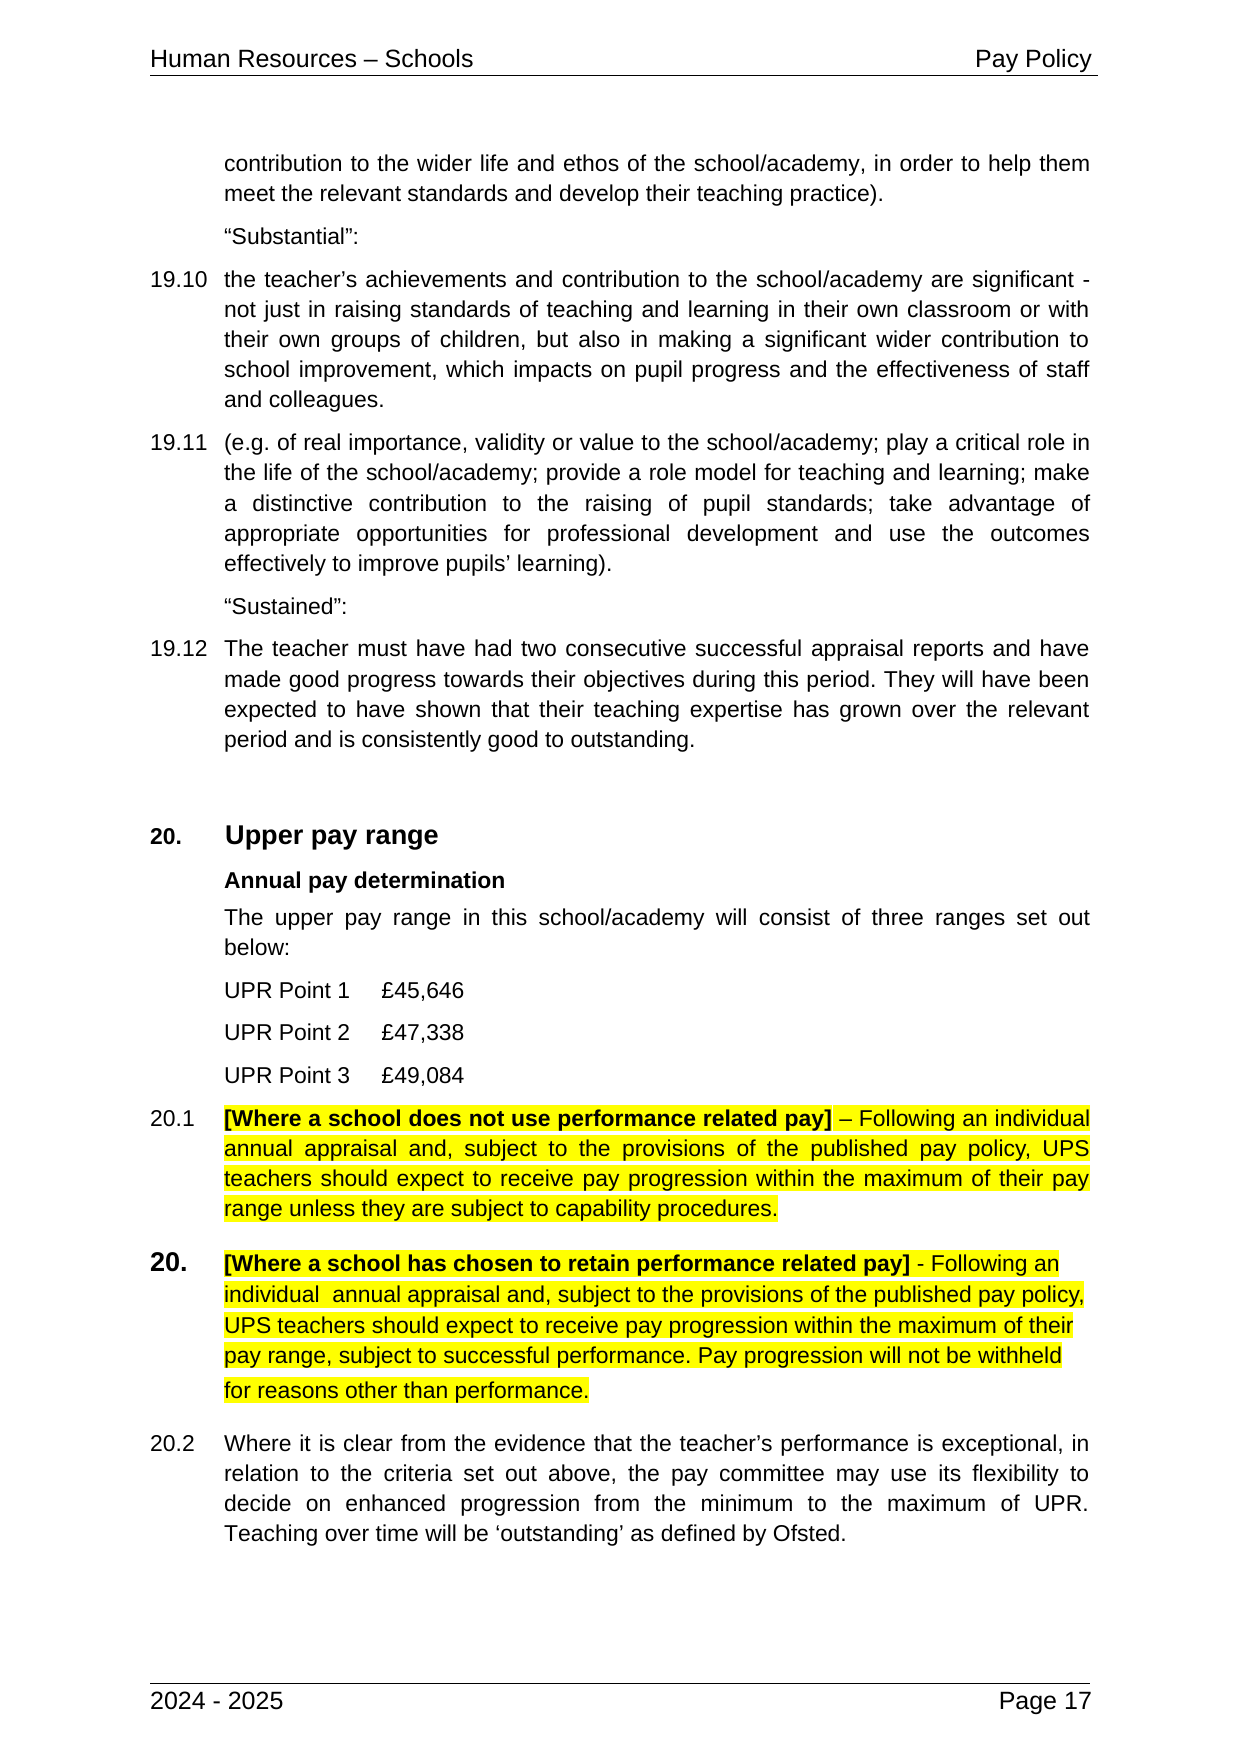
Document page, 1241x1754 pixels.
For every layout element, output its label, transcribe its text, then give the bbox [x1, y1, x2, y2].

text 19.10 the teacher’s achievements and contribution to the school/academy are significant - not just in raising standards of teaching and learning in their own classroom or with their own groups of children, but also in making a significant wider contribution to school improvement, which impacts on pupil progress and the effectiveness of staff and colleagues. [150, 266, 1090, 413]
subtitle [Where a school has chosen to retain performance related pay] - Following an individual annual appraisal and, subject to the provisions of the published pay policy, UPS teachers should expect to receive pay progression within the maximum of their pay range, subject to successful performance. Pay progression will not be withheld for reasons other than performance. [150, 1246, 1090, 1404]
text The upper pay range in this school/academy will consist of three ranges set out below: [224, 904, 1090, 960]
subtitle Annual pay determination [224, 867, 1090, 893]
text UPR Point 2 £47,338 [224, 1019, 1090, 1046]
text “Substantial”: [224, 223, 1090, 249]
text 19.11 (e.g. of real importance, validity or value to the school/academy; play a critical role in the life of the school/academy; provide a role model for teaching and learning; make a distinctive contribution to the raising of pupil standards; take advantage of appropriate opportunities for professional development and use the outcomes effectively to improve pupils’ learning). [150, 429, 1090, 576]
subtitle 20. Upper pay range [150, 819, 1090, 850]
text UPR Point 3 £49,084 [224, 1062, 1090, 1088]
text “Sustained”: [224, 593, 1090, 619]
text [150, 150, 1090, 207]
text UPR Point 1 £45,646 [224, 977, 1090, 1003]
text 20.2 Where it is clear from the evidence that the teacher’s performance is exceptional, in relation to the criteria set out above, the pay committee may use its flexibility to decide on enhanced progression from the minimum to the maximum of UPR. Teaching over time will be ‘outstanding’ as defined by Ofsted. [150, 1430, 1090, 1547]
text 19.12 The teacher must have had two consecutive successful appraisal reports and have made good progress towards their objectives during this period. They will have been expected to have shown that their teaching expertise has grown over the relevant period and is consistently good to outstanding. [150, 635, 1090, 752]
subtitle 20.1 [Where a school does not use performance related pay] – Following an individual annual appraisal and, subject to the provisions of the published pay policy, UPS teachers should expect to receive pay progression within the maximum of their pay range unless they are subject to capability procedures. [150, 1105, 1090, 1222]
